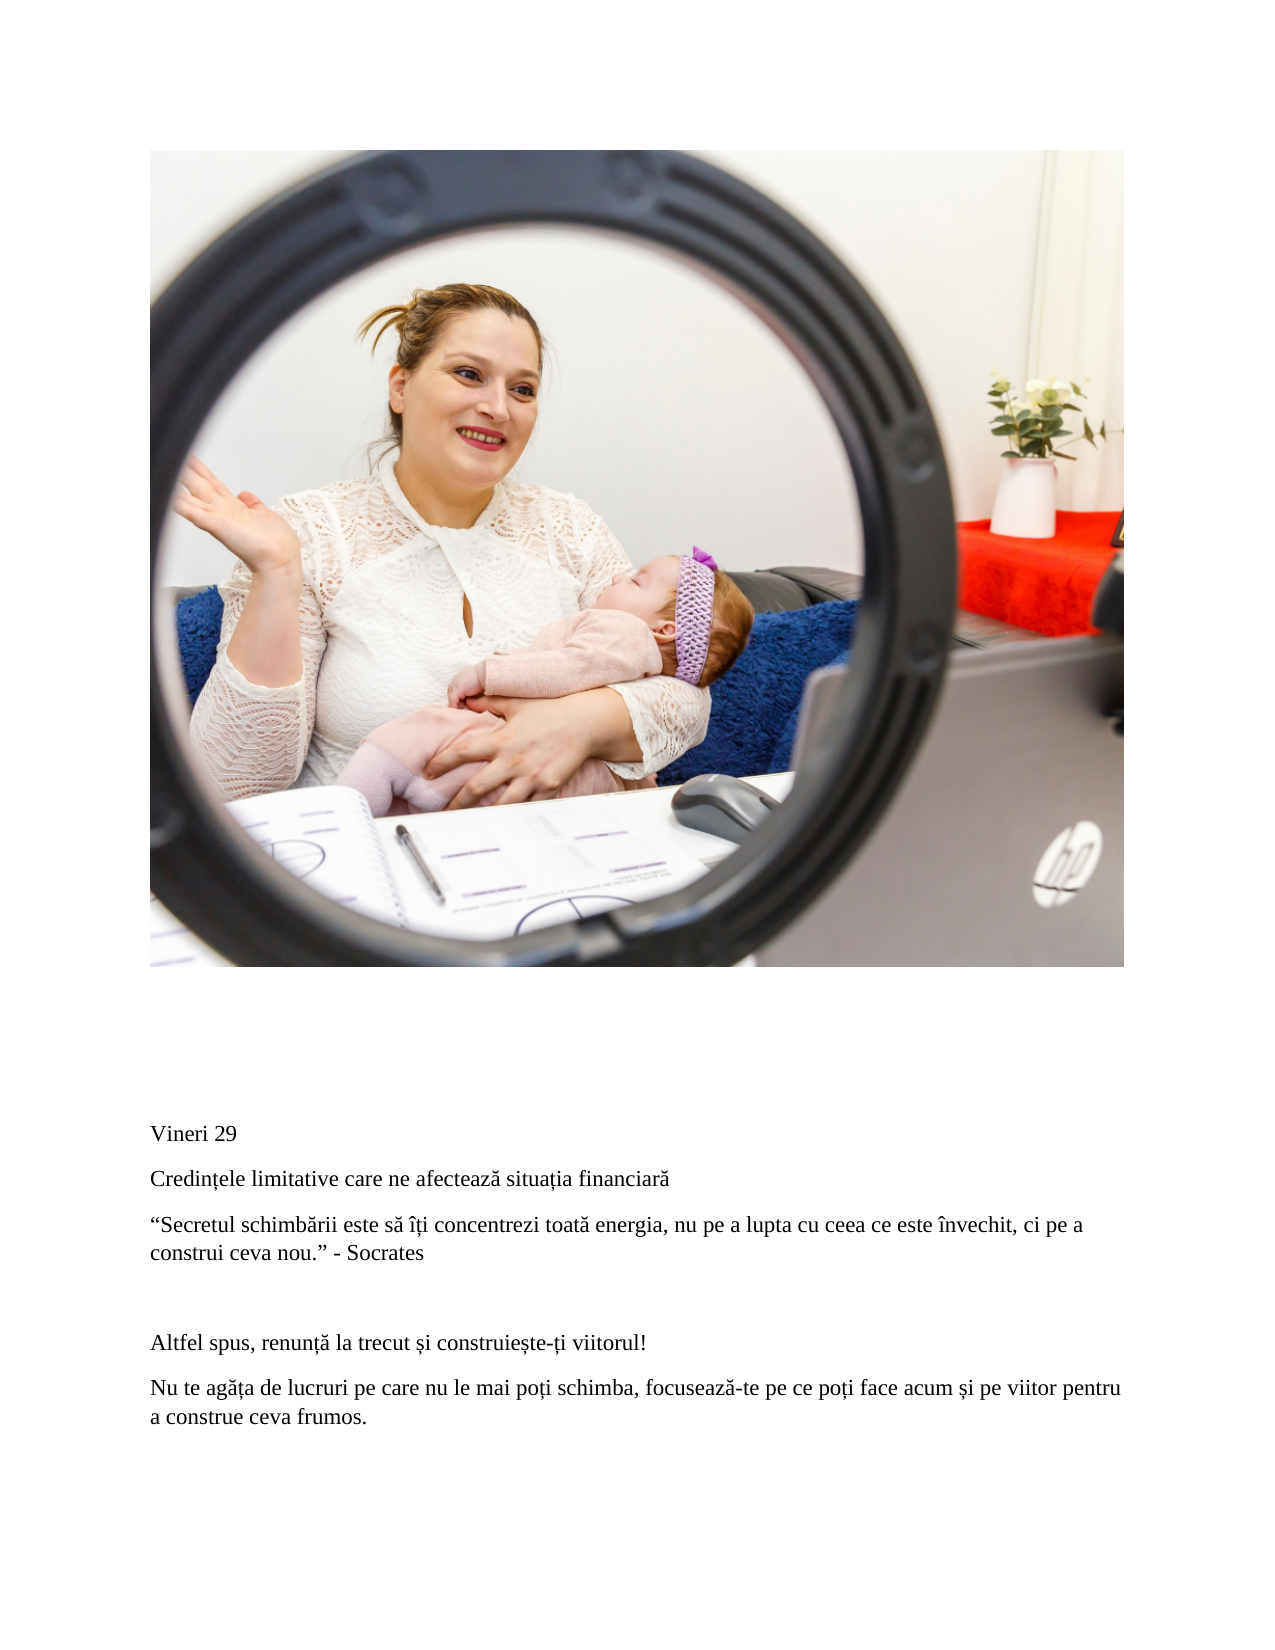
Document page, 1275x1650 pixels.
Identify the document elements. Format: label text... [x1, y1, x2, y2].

picture [150, 150, 1124, 967]
text Credințele limitative care ne afectează situația financiară [150, 1166, 1125, 1192]
text Vineri 29 [150, 1120, 1125, 1147]
text Nu te agăța de lucruri pe care nu le mai poți schimba, focusează-te pe ce poți face acum și pe viitor pentru a construe ceva frumos. [150, 1374, 1125, 1429]
text “Secretul schimbării este să îți concentrezi toată energia, nu pe a lupta cu ceea ce este învechit, ci pe a construi ceva nou.” - Socrates [150, 1211, 1125, 1265]
text Altfel spus, renunță la trecut și construiește-ți viitorul! [150, 1329, 1125, 1356]
